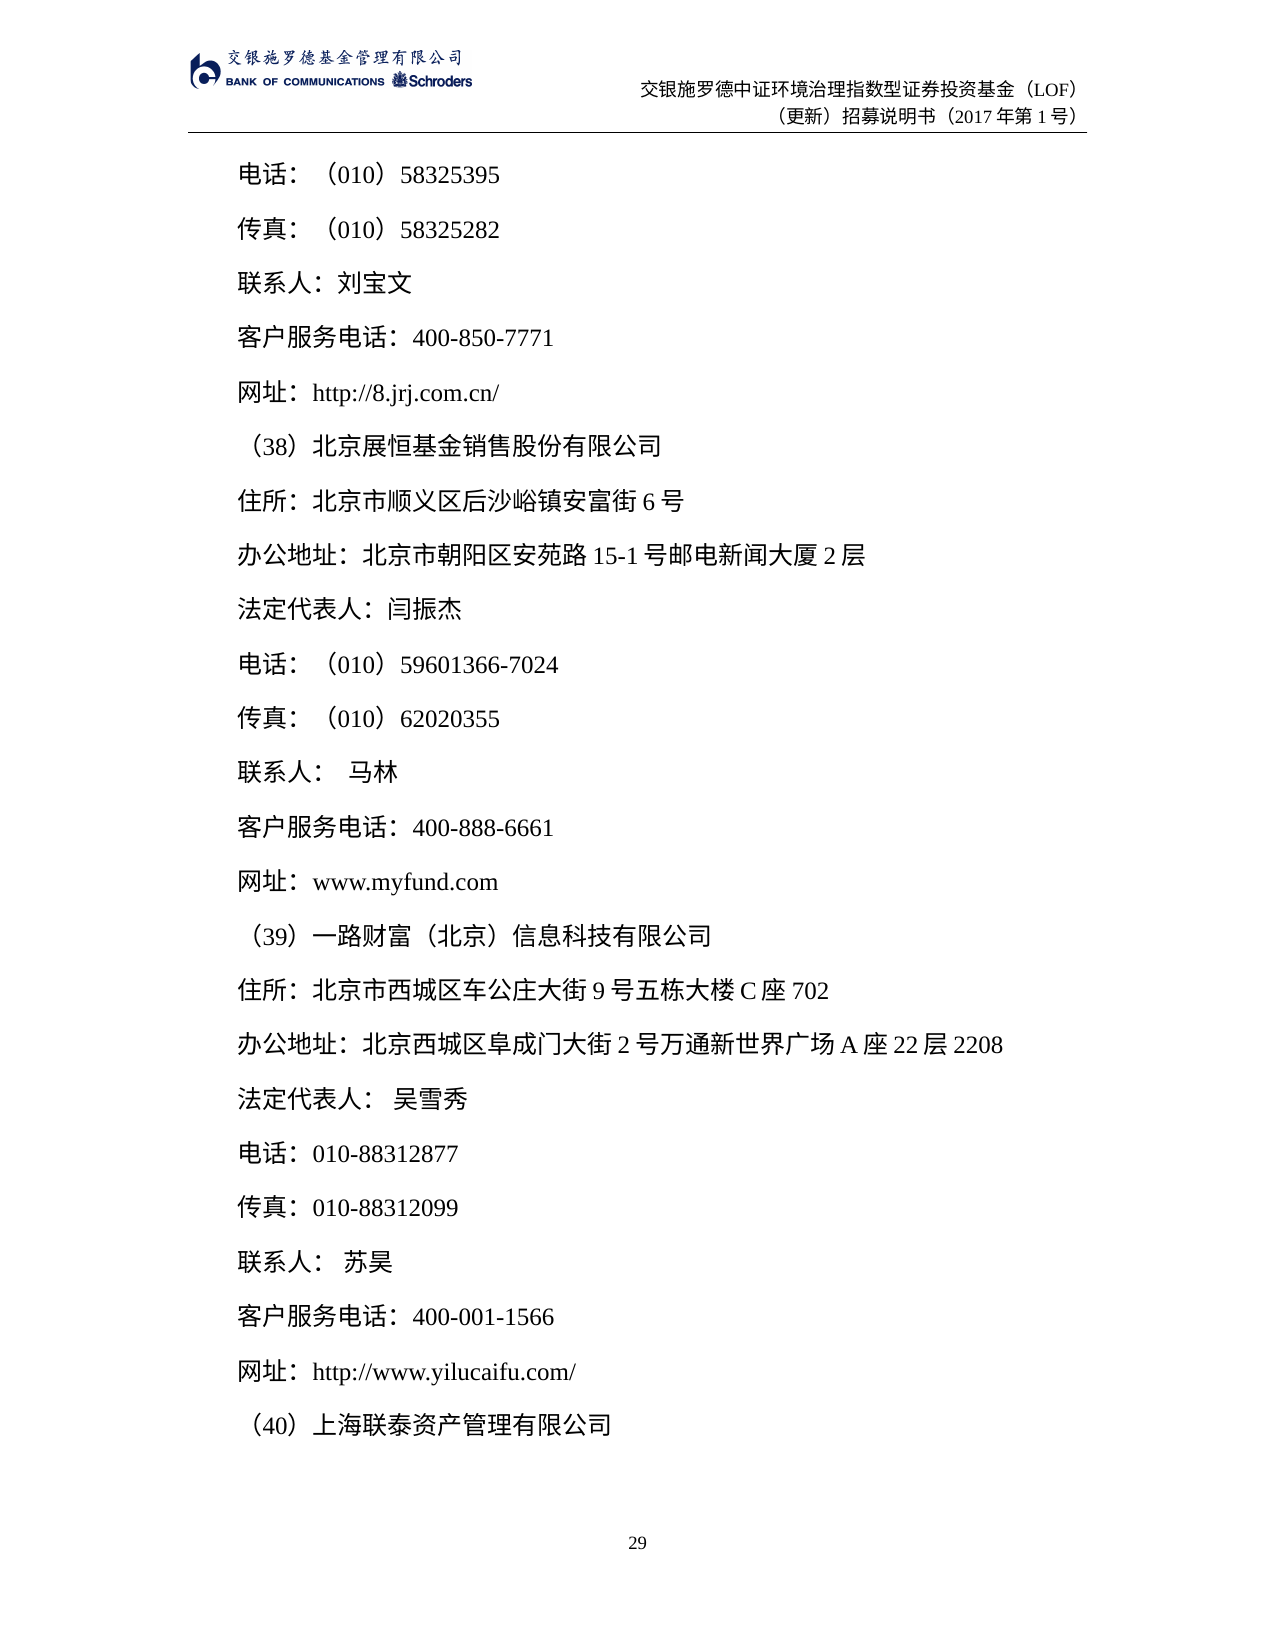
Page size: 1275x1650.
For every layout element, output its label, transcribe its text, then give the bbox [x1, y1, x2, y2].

text 住所：北京市顺义区后沙峪镇安富街6号 [187, 481, 1087, 517]
text 电话：（010）58325395 [187, 155, 1087, 191]
text 电话：010-88312877 [187, 1133, 1087, 1170]
text 法定代表人： 吴雪秀 [187, 1079, 1087, 1115]
text 电话：（010）59601366-7024 [187, 644, 1087, 680]
text 传真：010-88312099 [187, 1188, 1087, 1224]
picture [190, 50, 472, 89]
text 住所：北京市西城区车公庄大街9号五栋大楼C座702 [187, 970, 1087, 1007]
text 客户服务电话：400-888-6661 [187, 807, 1087, 843]
text 传真：（010）58325282 [187, 209, 1087, 245]
text 网址：www.myfund.com [187, 862, 1087, 898]
text （40）上海联泰资产管理有限公司 [187, 1405, 1087, 1442]
text 办公地址：北京市朝阳区安苑路15-1号邮电新闻大厦2层 [187, 535, 1087, 572]
text 办公地址：北京西城区阜成门大街2号万通新世界广场A座22层2208 [187, 1025, 1087, 1061]
text 联系人： 马林 [187, 753, 1087, 789]
text 客户服务电话：400-850-7771 [187, 318, 1087, 354]
text 网址：http://www.yilucaifu.com/ [187, 1351, 1087, 1387]
text 客户服务电话：400-001-1566 [187, 1297, 1087, 1333]
text 传真：（010）62020355 [187, 698, 1087, 735]
text 联系人： 苏昊 [187, 1242, 1087, 1278]
text （38）北京展恒基金销售股份有限公司 [187, 427, 1087, 463]
text 法定代表人：闫振杰 [187, 590, 1087, 626]
text （39）一路财富（北京）信息科技有限公司 [187, 916, 1087, 952]
text 网址：http://8.jrj.com.cn/ [187, 372, 1087, 408]
text 联系人：刘宝文 [187, 263, 1087, 300]
